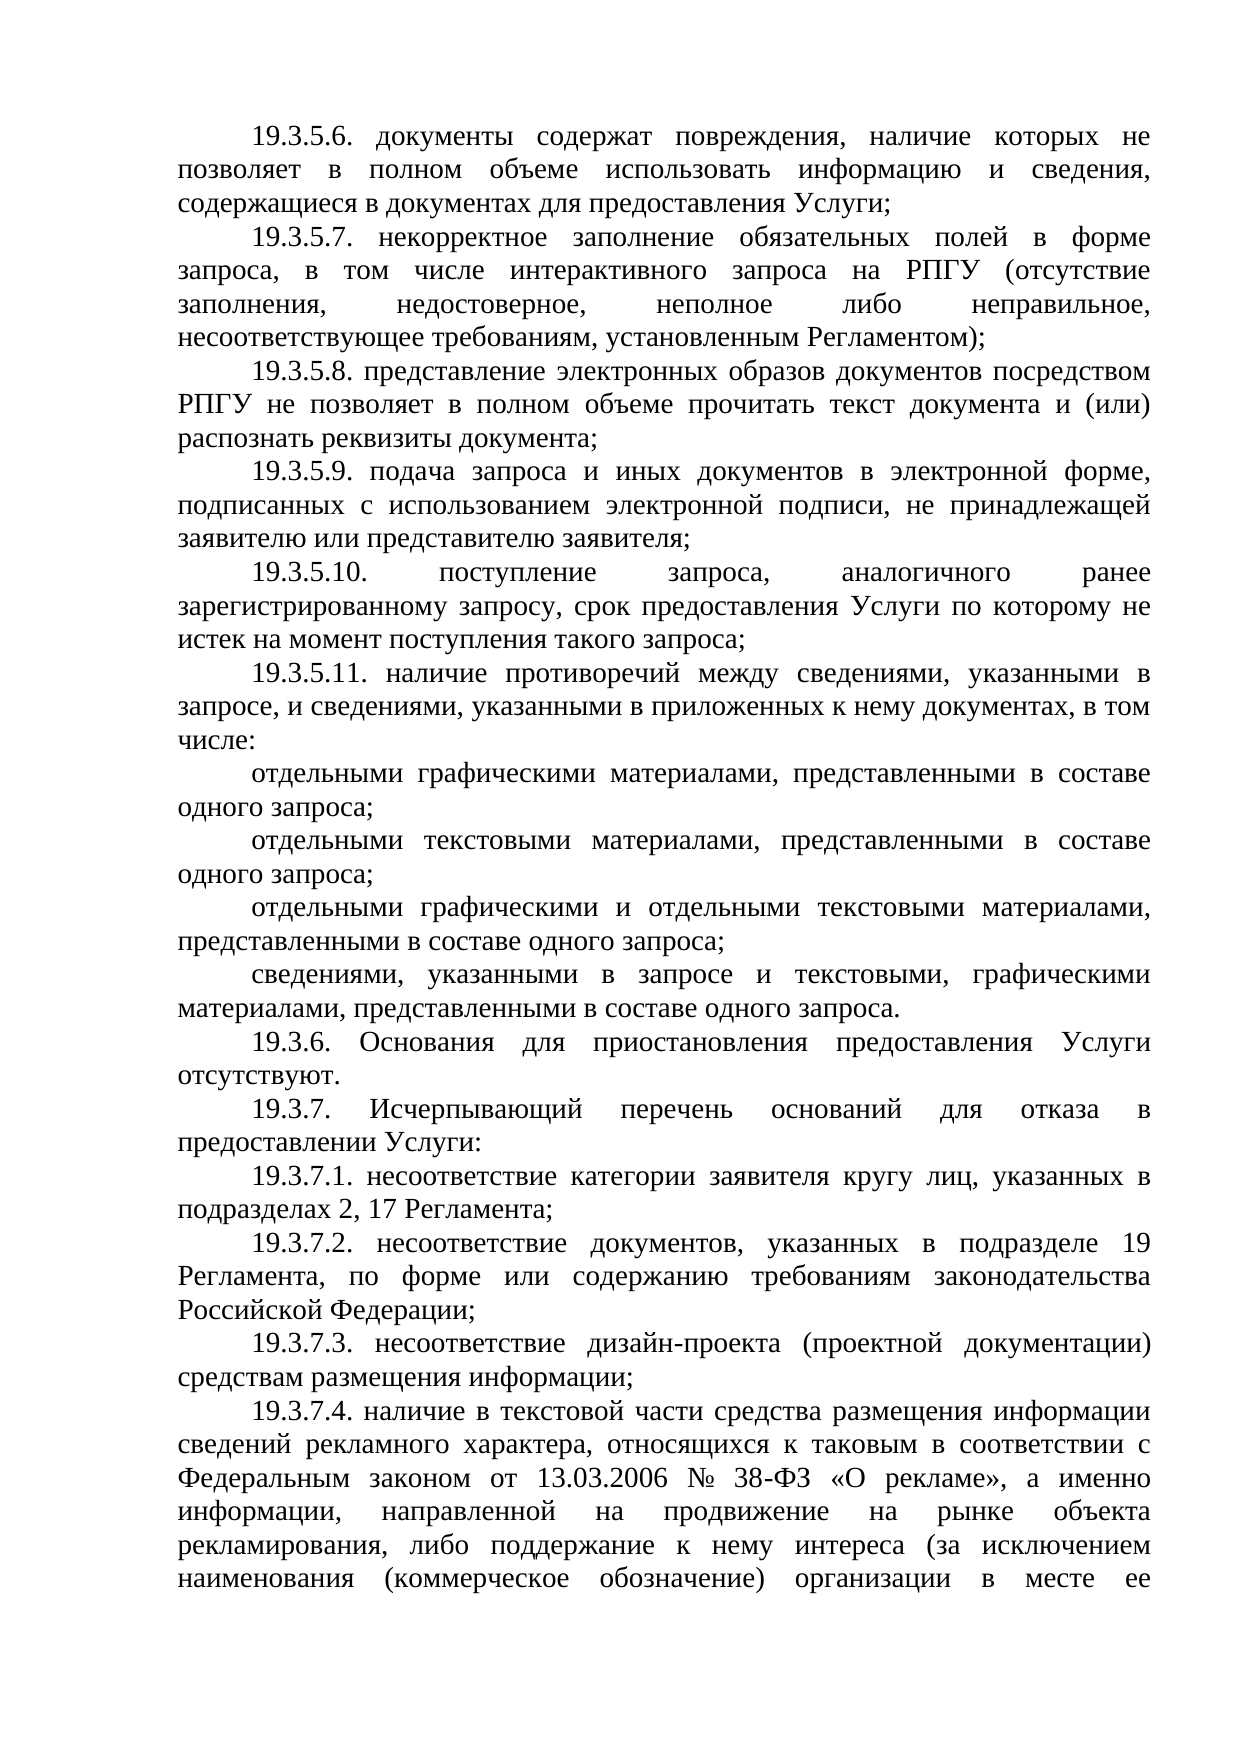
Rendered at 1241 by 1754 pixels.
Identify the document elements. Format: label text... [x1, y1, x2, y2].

text 19.3.5.9. подача запроса и иных документов в электронной форме, подписанных с использованием электронной подписи, не принадлежащей заявителю или представителю заявителя; [177, 453, 1152, 554]
text 19.3.5.7. некорректное заполнение обязательных полей в форме запроса, в том числе интерактивного запроса на РПГУ (отсутствие заполнения, недостоверное, неполное либо неправильное, несоответствующее требованиям, установленным Регламентом); [177, 219, 1152, 353]
text отдельными текстовыми материалами, представленными в составе одного запроса; [177, 822, 1152, 889]
text 19.3.6. Основания для приостановления предоставления Услуги отсутствуют. [177, 1024, 1152, 1091]
text 19.3.7.2. несоответствие документов, указанных в подразделе 19 Регламента, по форме или содержанию требованиям законодательства Российской Федерации; [177, 1225, 1152, 1326]
text 19.3.5.11. наличие противоречий между сведениями, указанными в запросе, и сведениями, указанными в приложенных к нему документах, в том числе: [177, 655, 1152, 755]
text сведениями, указанными в запросе и текстовыми, графическими материалами, представленными в составе одного запроса. [177, 957, 1152, 1024]
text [177, 1393, 1152, 1594]
text 19.3.7.1. несоответствие категории заявителя кругу лиц, указанных в подразделах 2, 17 Регламента; [177, 1158, 1152, 1225]
text 19.3.7. Исчерпывающий перечень оснований для отказа в предоставлении Услуги: [177, 1091, 1152, 1158]
text отдельными графическими материалами, представленными в составе одного запроса; [177, 755, 1152, 822]
text отдельными графическими и отдельными текстовыми материалами, представленными в составе одного запроса; [177, 889, 1152, 957]
text 19.3.7.3. несоответствие дизайн⁠-⁠проекта (проектной документации) средствам размещения информации; [177, 1326, 1152, 1393]
text 19.3.5.6. документы содержат повреждения, наличие которых не позволяет в полном объеме использовать информацию и сведения, содержащиеся в документах для предоставления Услуги; [177, 118, 1152, 219]
text 19.3.5.8. представление электронных образов документов посредством РПГУ не позволяет в полном объеме прочитать текст документа и (или) распознать реквизиты документа; [177, 353, 1152, 453]
text 19.3.5.10. поступление запроса, аналогичного ранее зарегистрированному запросу, срок предоставления Услуги по которому не истек на момент поступления такого запроса; [177, 554, 1152, 655]
